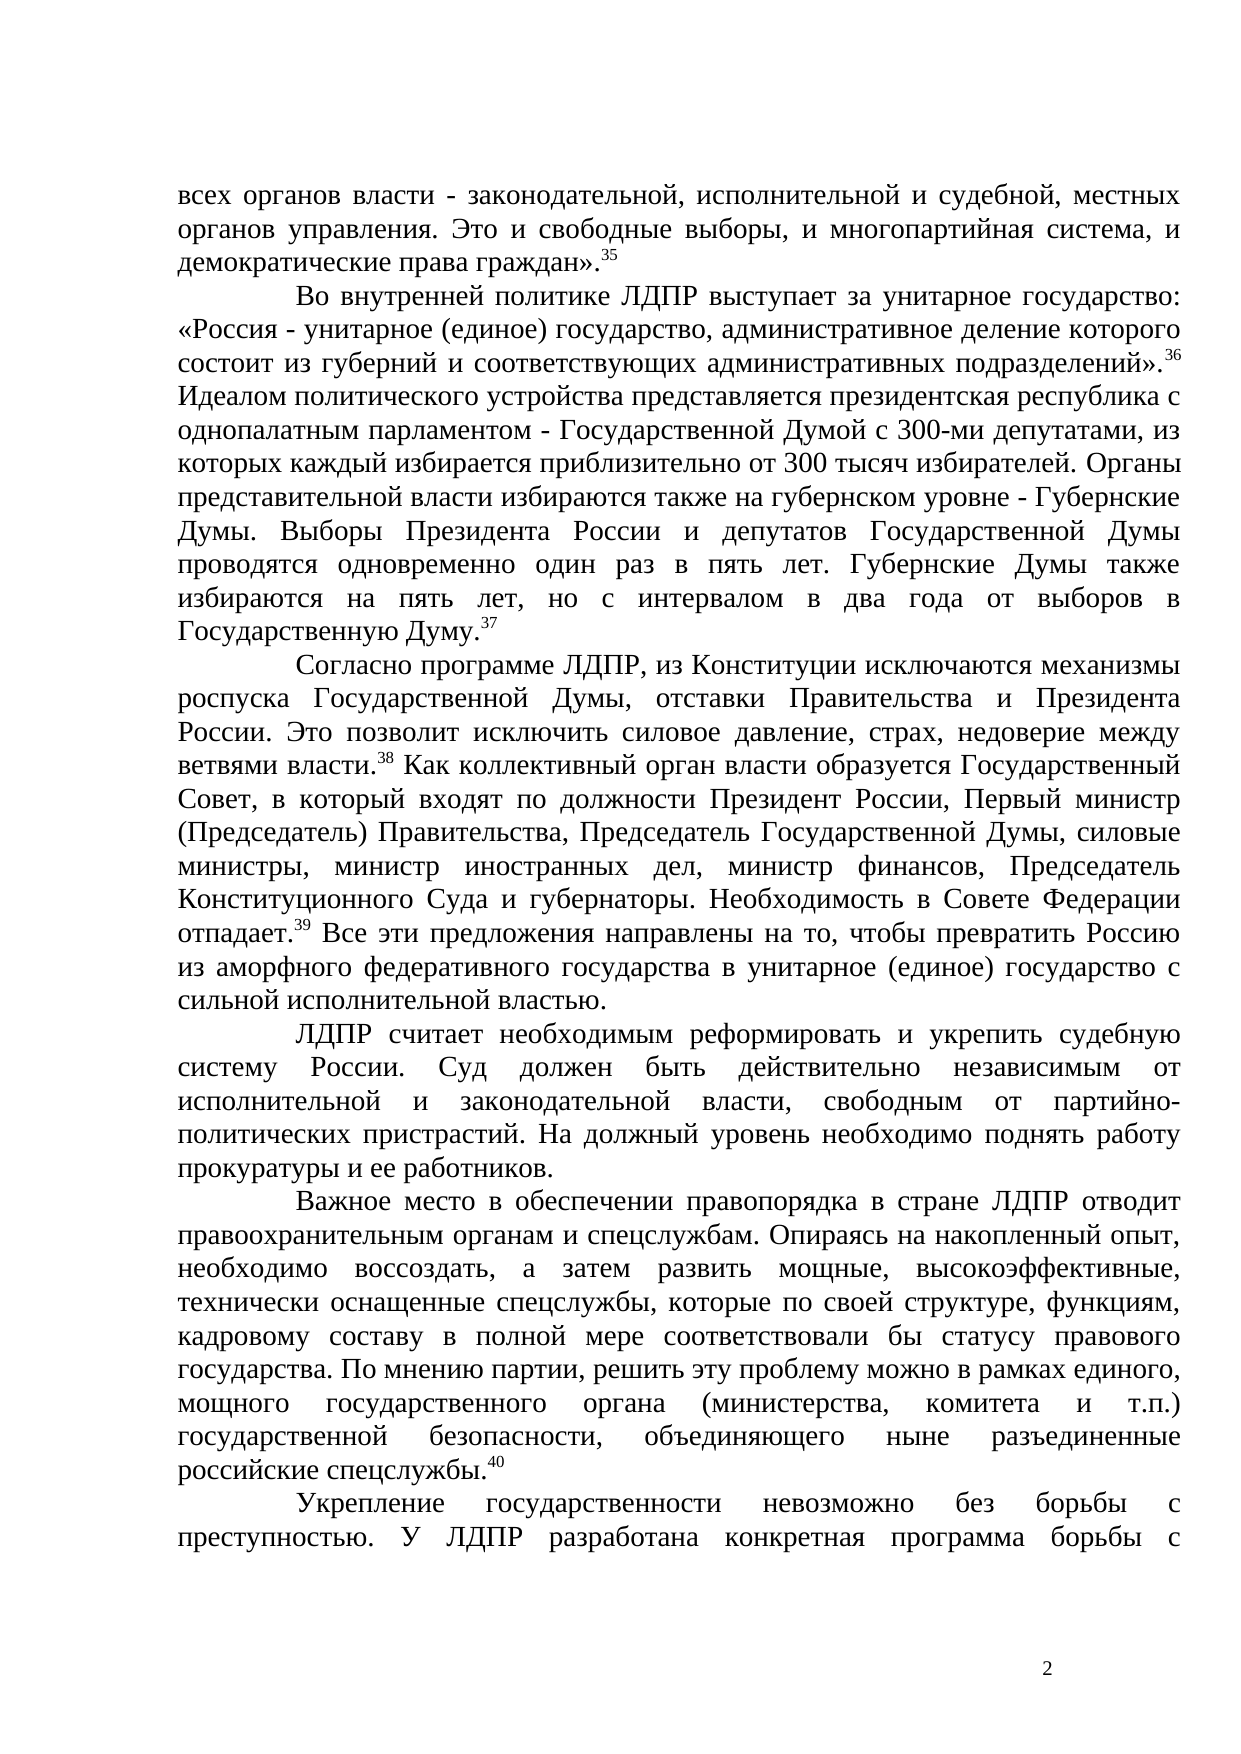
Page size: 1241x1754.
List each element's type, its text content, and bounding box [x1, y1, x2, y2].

text ЛДПР считает необходимым реформировать и укрепить судебную систему России. Суд должен быть действительно независимым от исполнительной и законодательной власти, свободным от партийно-политических пристрастий. На должный уровень необходимо поднять работу прокуратуры и ее работников. [177, 1016, 1181, 1183]
text Согласно программе ЛДПР, из Конституции исключаются механизмы роспуска Государственной Думы, отставки Правительства и Президента России. Это позволит исключить силовое давление, страх, недоверие между ветвями власти. Как коллективный орган власти образуется Государственный Совет, в который входят по должности Президент России, Первый министр (Председатель) Правительства, Председатель Государственной Думы, силовые министры, министр иностранных дел, министр финансов, Председатель Конституционного Суда и губернаторы. Необходимость в Совете Федерации отпадает. Все эти предложения направлены на то, чтобы превратить Россию из аморфного федеративного государства в унитарное (единое) государство с сильной исполнительной властью. [177, 647, 1181, 1016]
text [177, 1485, 1181, 1552]
text Важное место в обеспечении правопорядка в стране ЛДПР отводит правоохранительным органам и спецслужбам. Опираясь на накопленный опыт, необходимо воссоздать, а затем развить мощные, высокоэффективные, технически оснащенные спецслужбы, которые по своей структуре, функциям, кадровому составу в полной мере соответствовали бы статусу правового государства. По мнению партии, решить эту проблему можно в рамках единого, мощного государственного органа (министерства, комитета и т.п.) государственной безопасности, объединяющего ныне разъединенные российские спецслужбы. [177, 1183, 1181, 1485]
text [177, 177, 1181, 278]
text Во внутренней политике ЛДПР выступает за унитарное государство: «Россия - унитарное (единое) государство, административное деление которого состоит из губерний и соответствующих административных подразделений». Идеалом политического устройства представляется президентская республика с однопалатным парламентом - Государственной Думой с 300-ми депутатами, из которых каждый избирается приблизительно от 300 тысяч избирателей. Органы представительной власти избираются также на губернском уровне - Губернские Думы. Выборы Президента России и депутатов Государственной Думы проводятся одновременно один раз в пять лет. Губернские Думы также избираются на пять лет, но с интервалом в два года от выборов в Государственную Думу. [177, 278, 1181, 647]
